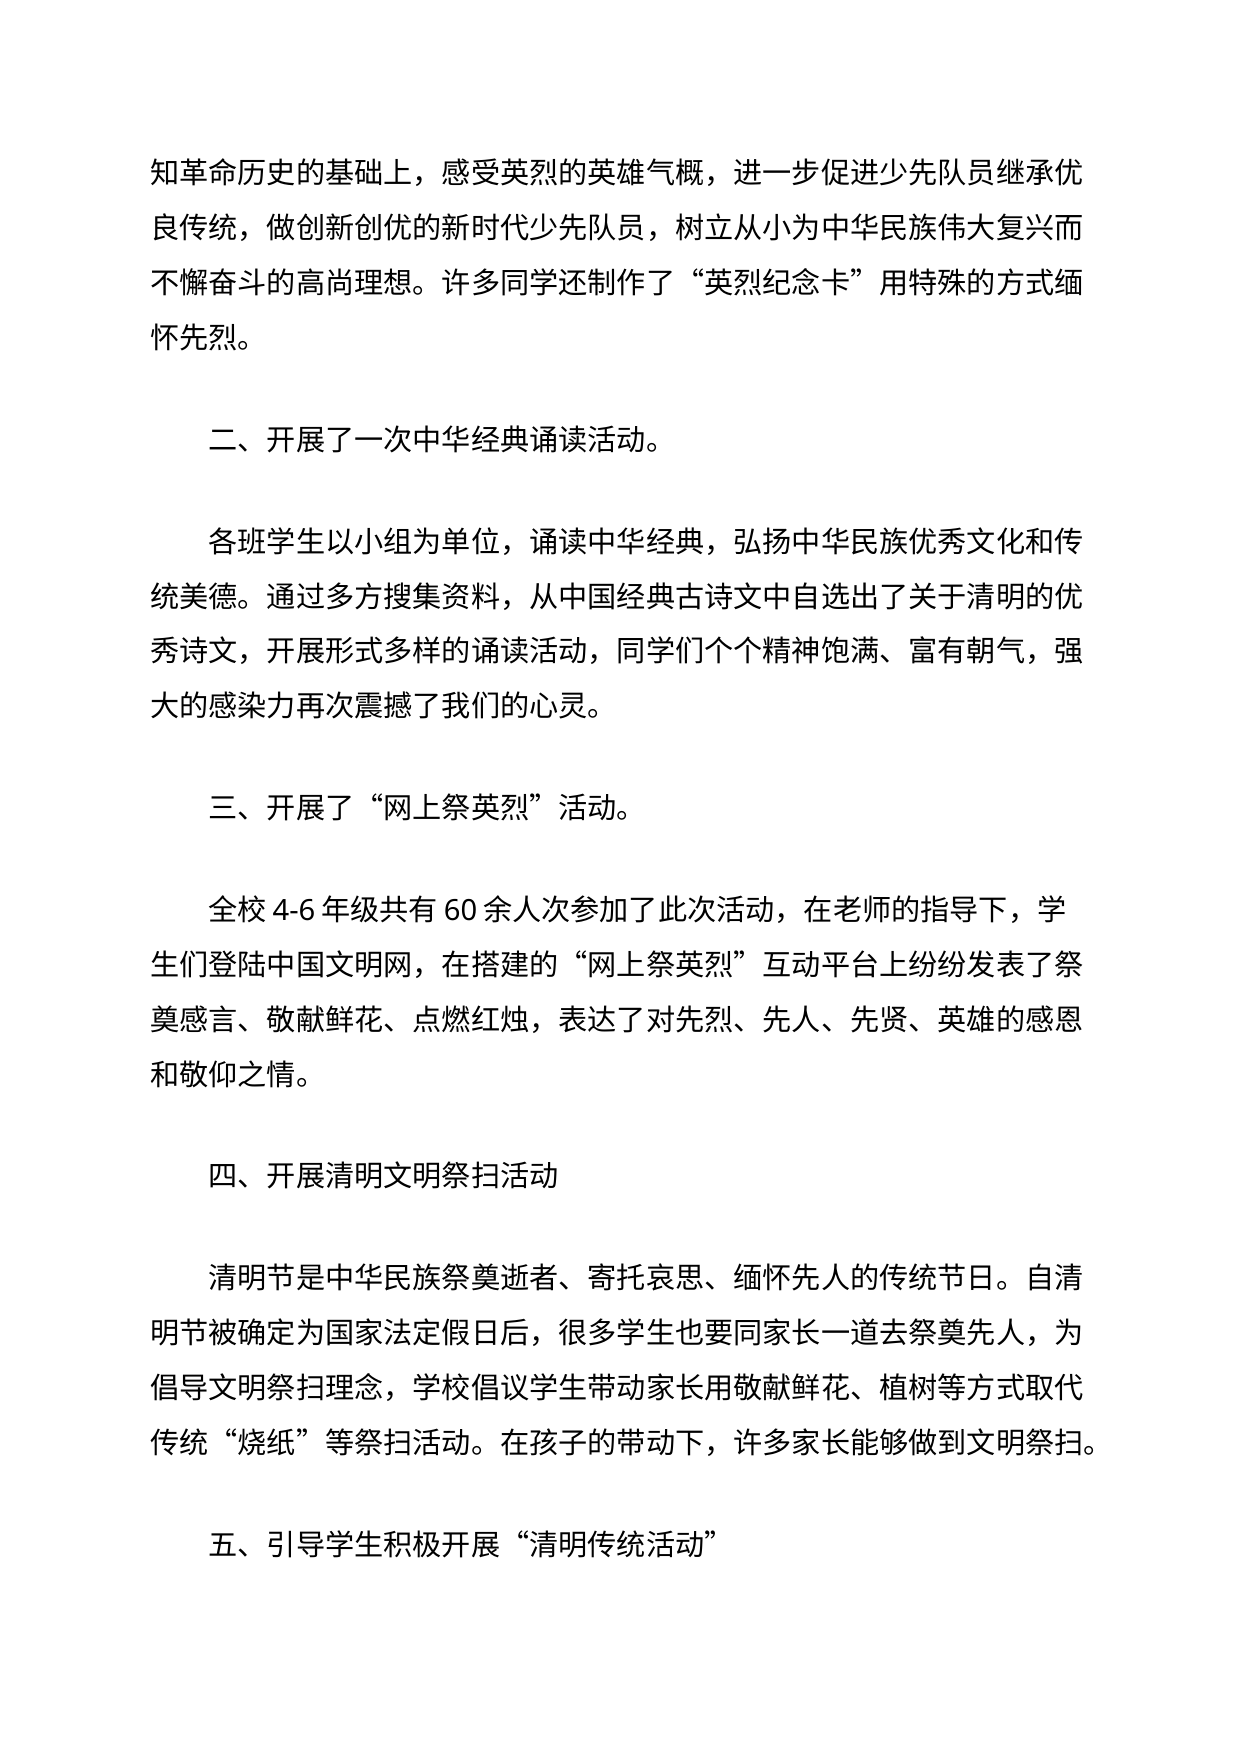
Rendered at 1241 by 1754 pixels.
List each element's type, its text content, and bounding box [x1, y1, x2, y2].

text 清明节是中华民族祭奠逝者、寄托哀思、缅怀先人的传统节日。自清明节被确定为国家法定假日后，很多学生也要同家长一道去祭奠先人，为倡导文明祭扫理念，学校倡议学生带动家长用敬献鲜花、植树等方式取代传统“烧纸”等祭扫活动。在孩子的带动下，许多家长能够做到文明祭扫。 [150, 1255, 1090, 1462]
text 五、引导学生积极开展“清明传统活动” [150, 1521, 1090, 1563]
text 四、开展清明文明祭扫活动 [150, 1153, 1090, 1195]
text 全校4-6年级共有60余人次参加了此次活动，在老师的指导下，学生们登陆中国文明网，在搭建的“网上祭英烈”互动平台上纷纷发表了祭奠感言、敬献鲜花、点燃红烛，表达了对先烈、先人、先贤、英雄的感恩和敬仰之情。 [150, 886, 1090, 1093]
text 二、开展了一次中华经典诵读活动。 [150, 416, 1090, 459]
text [150, 150, 1090, 357]
text 各班学生以小组为单位，诵读中华经典，弘扬中华民族优秀文化和传统美德。通过多方搜集资料，从中国经典古诗文中自选出了关于清明的优秀诗文，开展形式多样的诵读活动，同学们个个精神饱满、富有朝气，强大的感染力再次震撼了我们的心灵。 [150, 518, 1090, 725]
text 三、开展了“网上祭英烈”活动。 [150, 785, 1090, 827]
